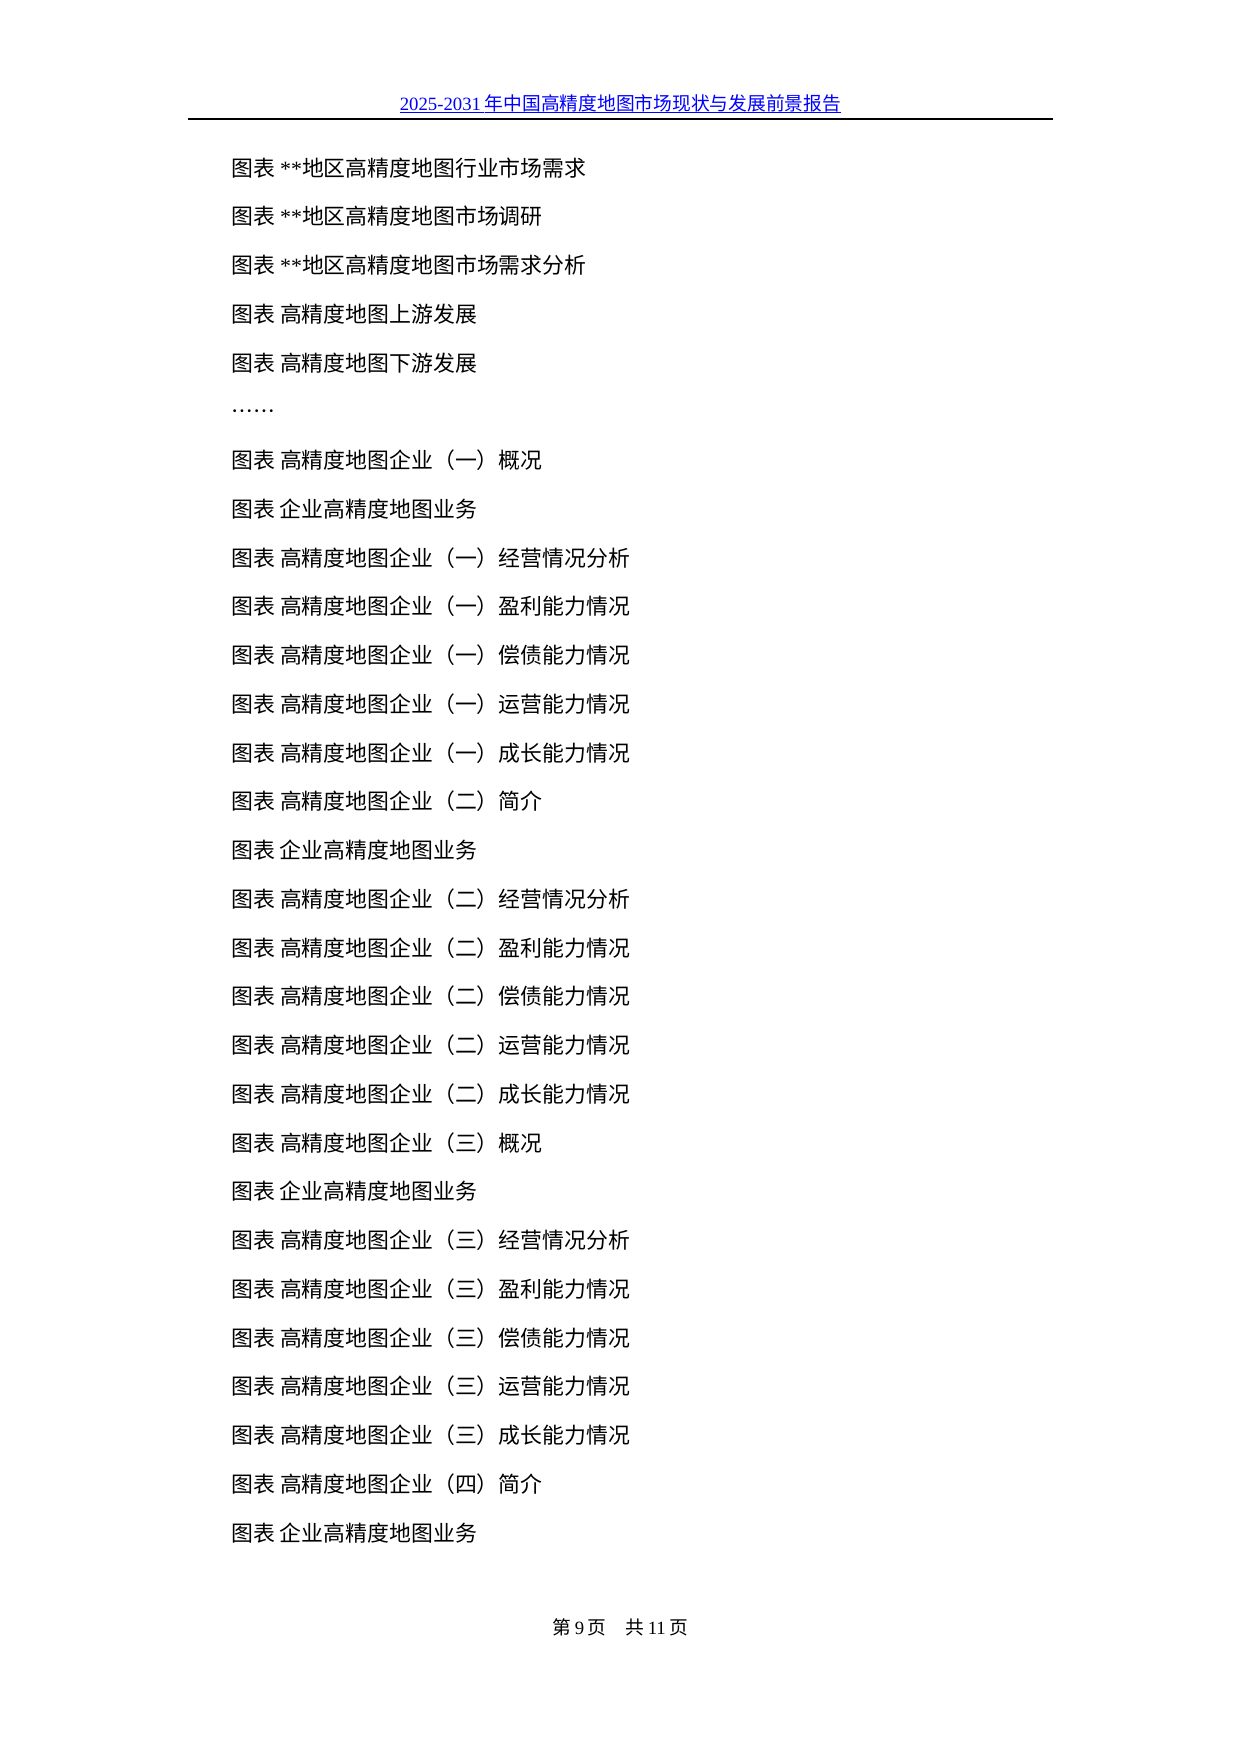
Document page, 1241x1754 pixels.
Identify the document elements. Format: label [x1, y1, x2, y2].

text [187, 150, 1053, 1548]
